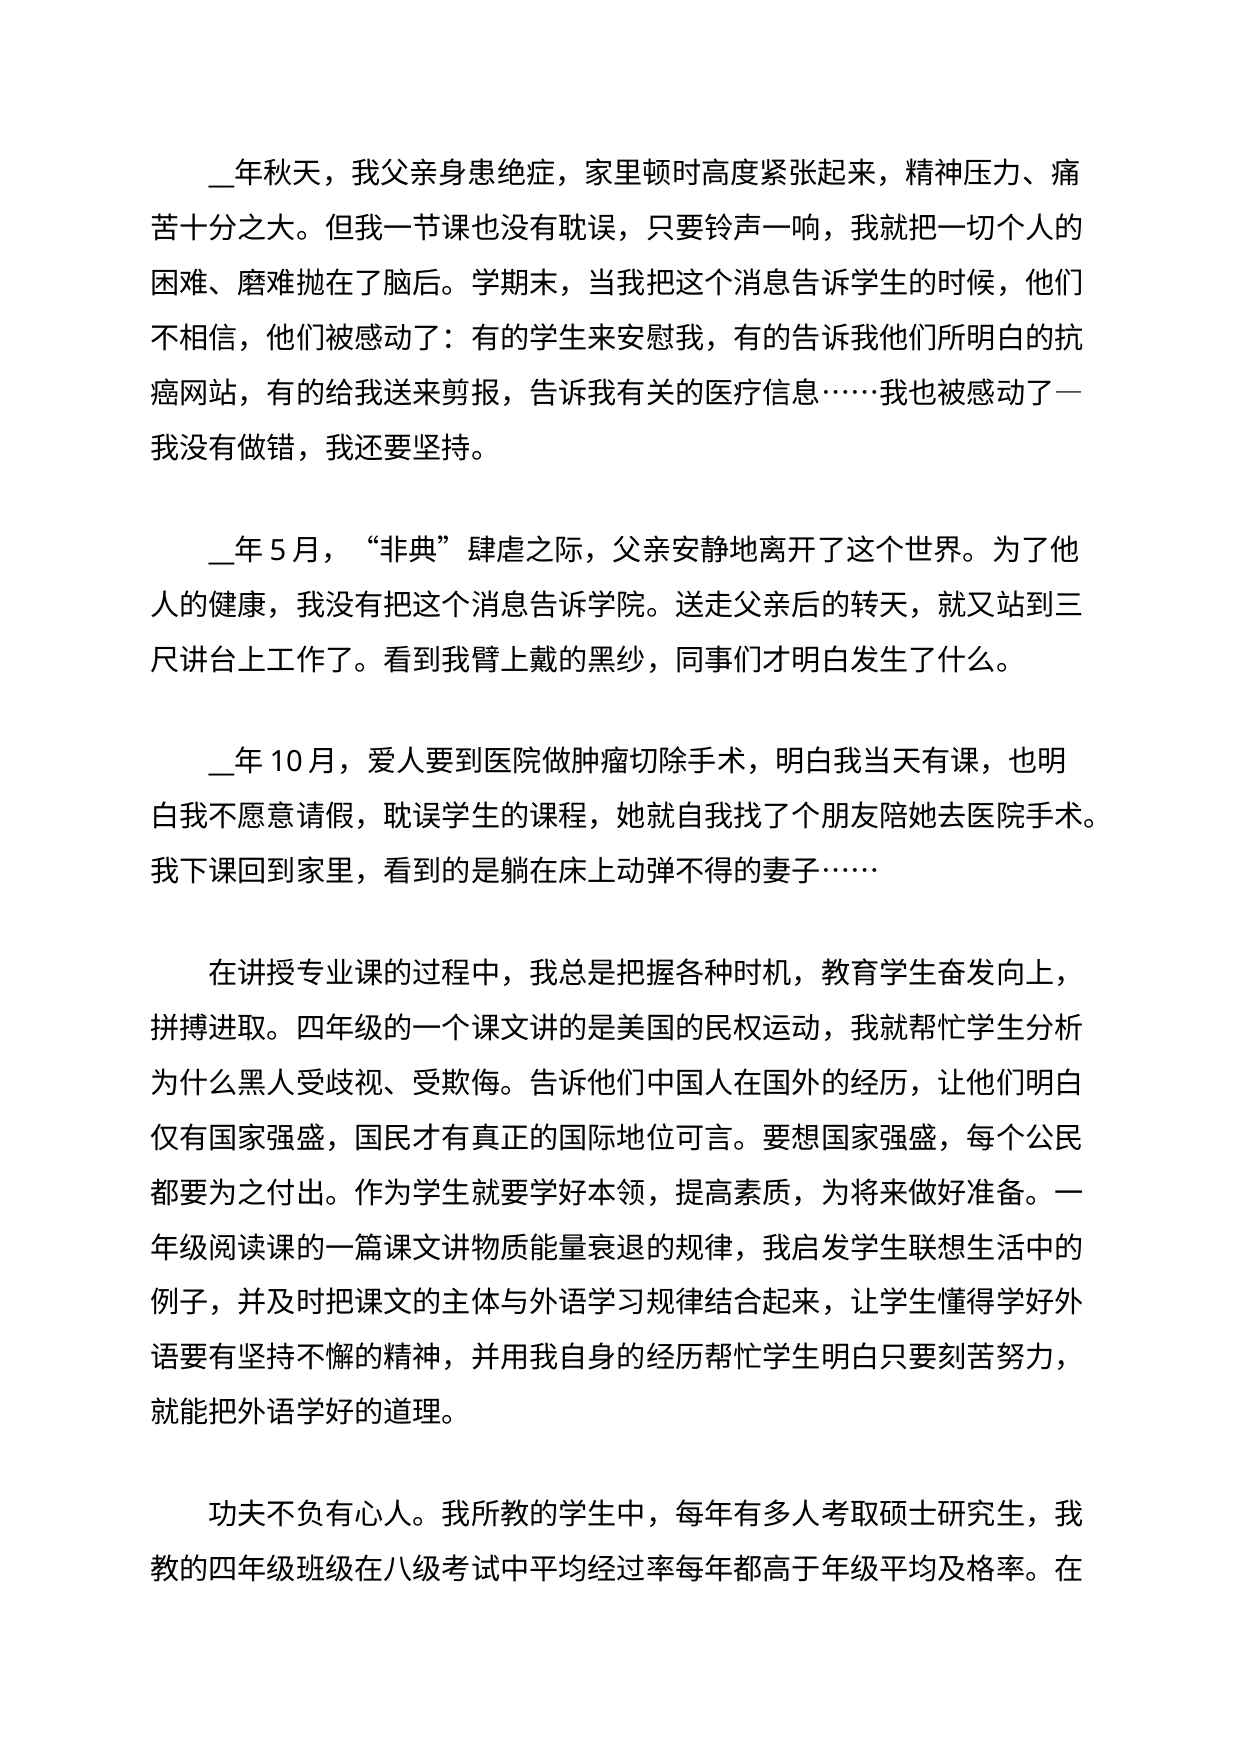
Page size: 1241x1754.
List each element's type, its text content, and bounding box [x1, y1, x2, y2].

text 在讲授专业课的过程中，我总是把握各种时机，教育学生奋发向上，拼搏进取。四年级的一个课文讲的是美国的民权运动，我就帮忙学生分析为什么黑人受歧视、受欺侮。告诉他们中国人在国外的经历，让他们明白仅有国家强盛，国民才有真正的国际地位可言。要想国家强盛，每个公民都要为之付出。作为学生就要学好本领，提高素质，为将来做好准备。一年级阅读课的一篇课文讲物质能量衰退的规律，我启发学生联想生活中的例子，并及时把课文的主体与外语学习规律结合起来，让学生懂得学好外语要有坚持不懈的精神，并用我自身的经历帮忙学生明白只要刻苦努力，就能把外语学好的道理。 [150, 950, 1090, 1431]
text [150, 1491, 1090, 1588]
text __年10月，爱人要到医院做肿瘤切除手术，明白我当天有课，也明白我不愿意请假，耽误学生的课程，她就自我找了个朋友陪她去医院手术。我下课回到家里，看到的是躺在床上动弹不得的妻子…… [150, 738, 1090, 890]
text __年5月，“非典”肆虐之际，父亲安静地离开了这个世界。为了他人的健康，我没有把这个消息告诉学院。送走父亲后的转天，就又站到三尺讲台上工作了。看到我臂上戴的黑纱，同事们才明白发生了什么。 [150, 526, 1090, 678]
text __年秋天，我父亲身患绝症，家里顿时高度紧张起来，精神压力、痛苦十分之大。但我一节课也没有耽误，只要铃声一响，我就把一切个人的困难、磨难抛在了脑后。学期末，当我把这个消息告诉学生的时候，他们不相信，他们被感动了：有的学生来安慰我，有的告诉我他们所明白的抗癌网站，有的给我送来剪报，告诉我有关的医疗信息……我也被感动了—我没有做错，我还要坚持。 [150, 150, 1090, 467]
